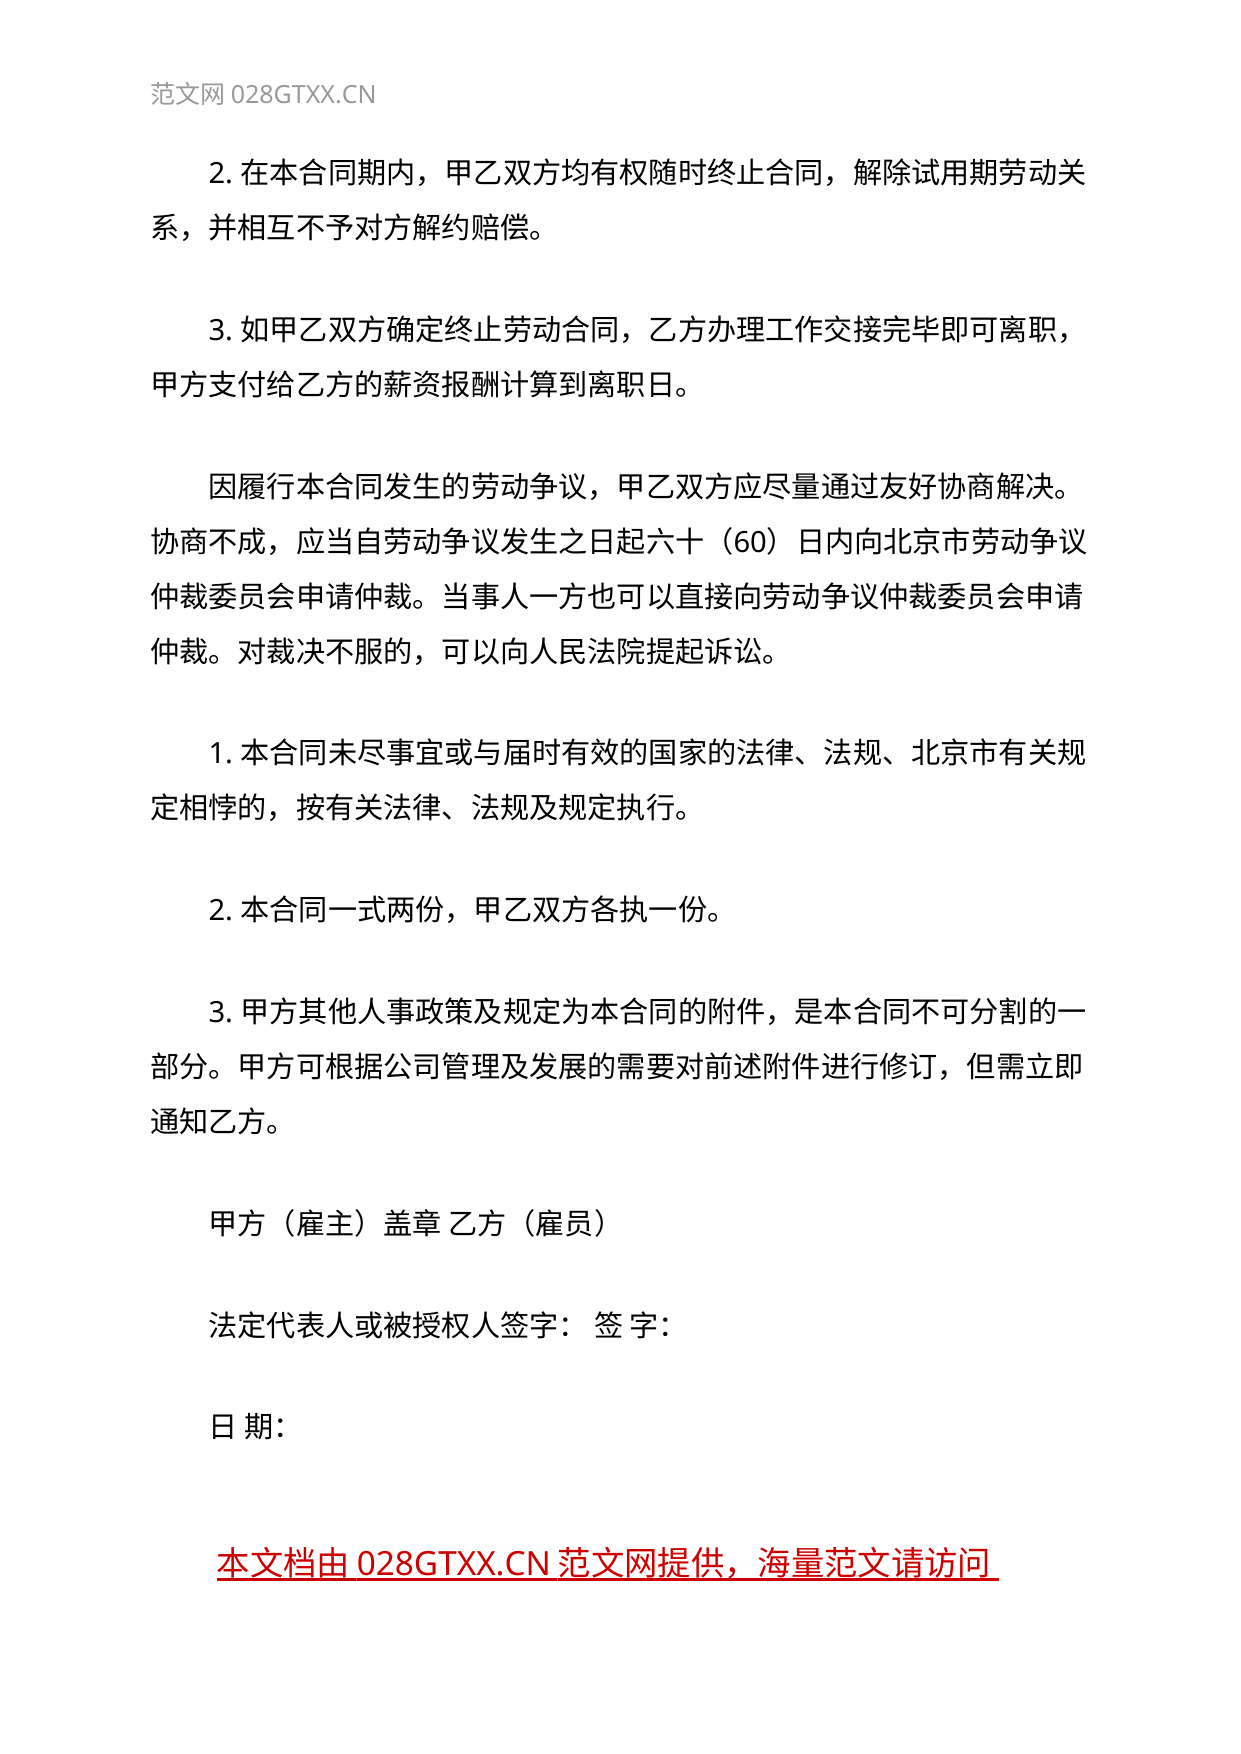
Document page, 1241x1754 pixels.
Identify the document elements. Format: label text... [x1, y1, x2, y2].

text 1. 本合同未尽事宜或与届时有效的国家的法律、法规、北京市有关规定相悖的，按有关法律、法规及规定执行。 [150, 730, 1090, 827]
text 法定代表人或被授权人签字： 签 字： [150, 1302, 1090, 1344]
text 3. 甲方其他人事政策及规定为本合同的附件，是本合同不可分割的一部分。甲方可根据公司管理及发展的需要对前述附件进行修订，但需立即通知乙方。 [150, 989, 1090, 1141]
text 甲方（雇主）盖章 乙方（雇员） [150, 1201, 1090, 1243]
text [150, 1537, 1090, 1586]
text 3. 如甲乙双方确定终止劳动合同，乙方办理工作交接完毕即可离职，甲方支付给乙方的薪资报酬计算到离职日。 [150, 307, 1090, 404]
text 2. 在本合同期内，甲乙双方均有权随时终止合同，解除试用期劳动关系，并相互不予对方解约赔偿。 [150, 150, 1090, 247]
text 2. 本合同一式两份，甲乙双方各执一份。 [150, 887, 1090, 929]
text 因履行本合同发生的劳动争议，甲乙双方应尽量通过友好协商解决。协商不成，应当自劳动争议发生之日起六十（60）日内向北京市劳动争议仲裁委员会申请仲裁。当事人一方也可以直接向劳动争议仲裁委员会申请仲裁。对裁决不服的，可以向人民法院提起诉讼。 [150, 463, 1090, 671]
text 日 期： [150, 1404, 1090, 1446]
